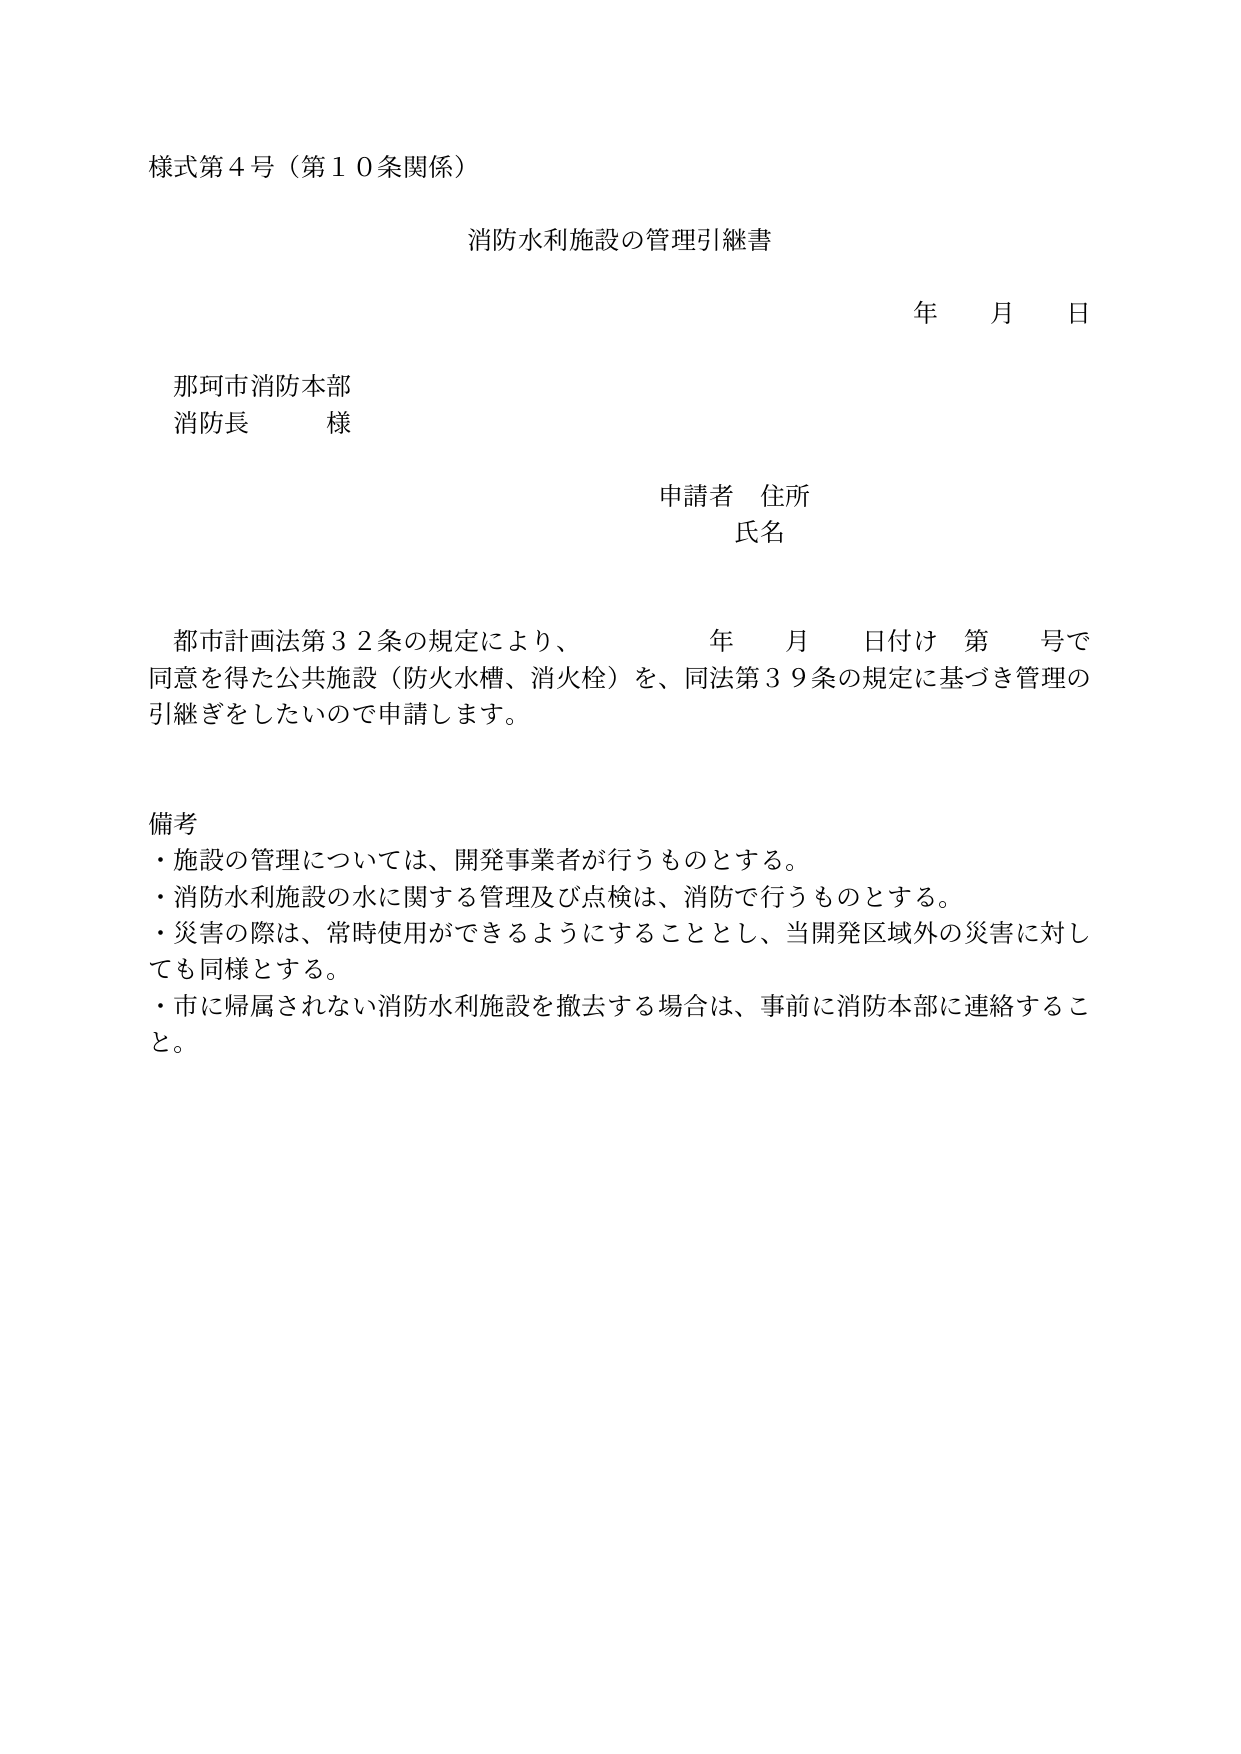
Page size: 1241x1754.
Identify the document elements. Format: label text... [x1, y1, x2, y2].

text 備考 [148, 804, 1092, 841]
text 消防長 様 [148, 403, 1092, 439]
text 都市計画法第３２条の規定により、 年 月 日付け 第 号で同意を得た公共施設（防火水槽、消火栓）を、同法第３９条の規定に基づき管理の引継ぎをしたいので申請します。 [148, 622, 1092, 731]
text 年 月 日 [148, 294, 1092, 330]
text 様式第４号（第１０条関係） [148, 148, 1092, 184]
text 消防水利施設の管理引継書 [148, 221, 1092, 257]
text 申請者 住所 [148, 476, 1092, 512]
text 氏名 [148, 512, 1092, 549]
text ・消防水利施設の水に関する管理及び点検は、消防で行うものとする。 [148, 877, 1092, 913]
text 那珂市消防本部 [148, 367, 1092, 403]
text ・災害の際は、常時使用ができるようにすることとし、当開発区域外の災害に対しても同様とする。 [148, 913, 1092, 986]
text ・市に帰属されない消防水利施設を撤去する場合は、事前に消防本部に連絡すること。 [148, 986, 1092, 1059]
text ・施設の管理については、開発事業者が行うものとする。 [148, 841, 1092, 877]
